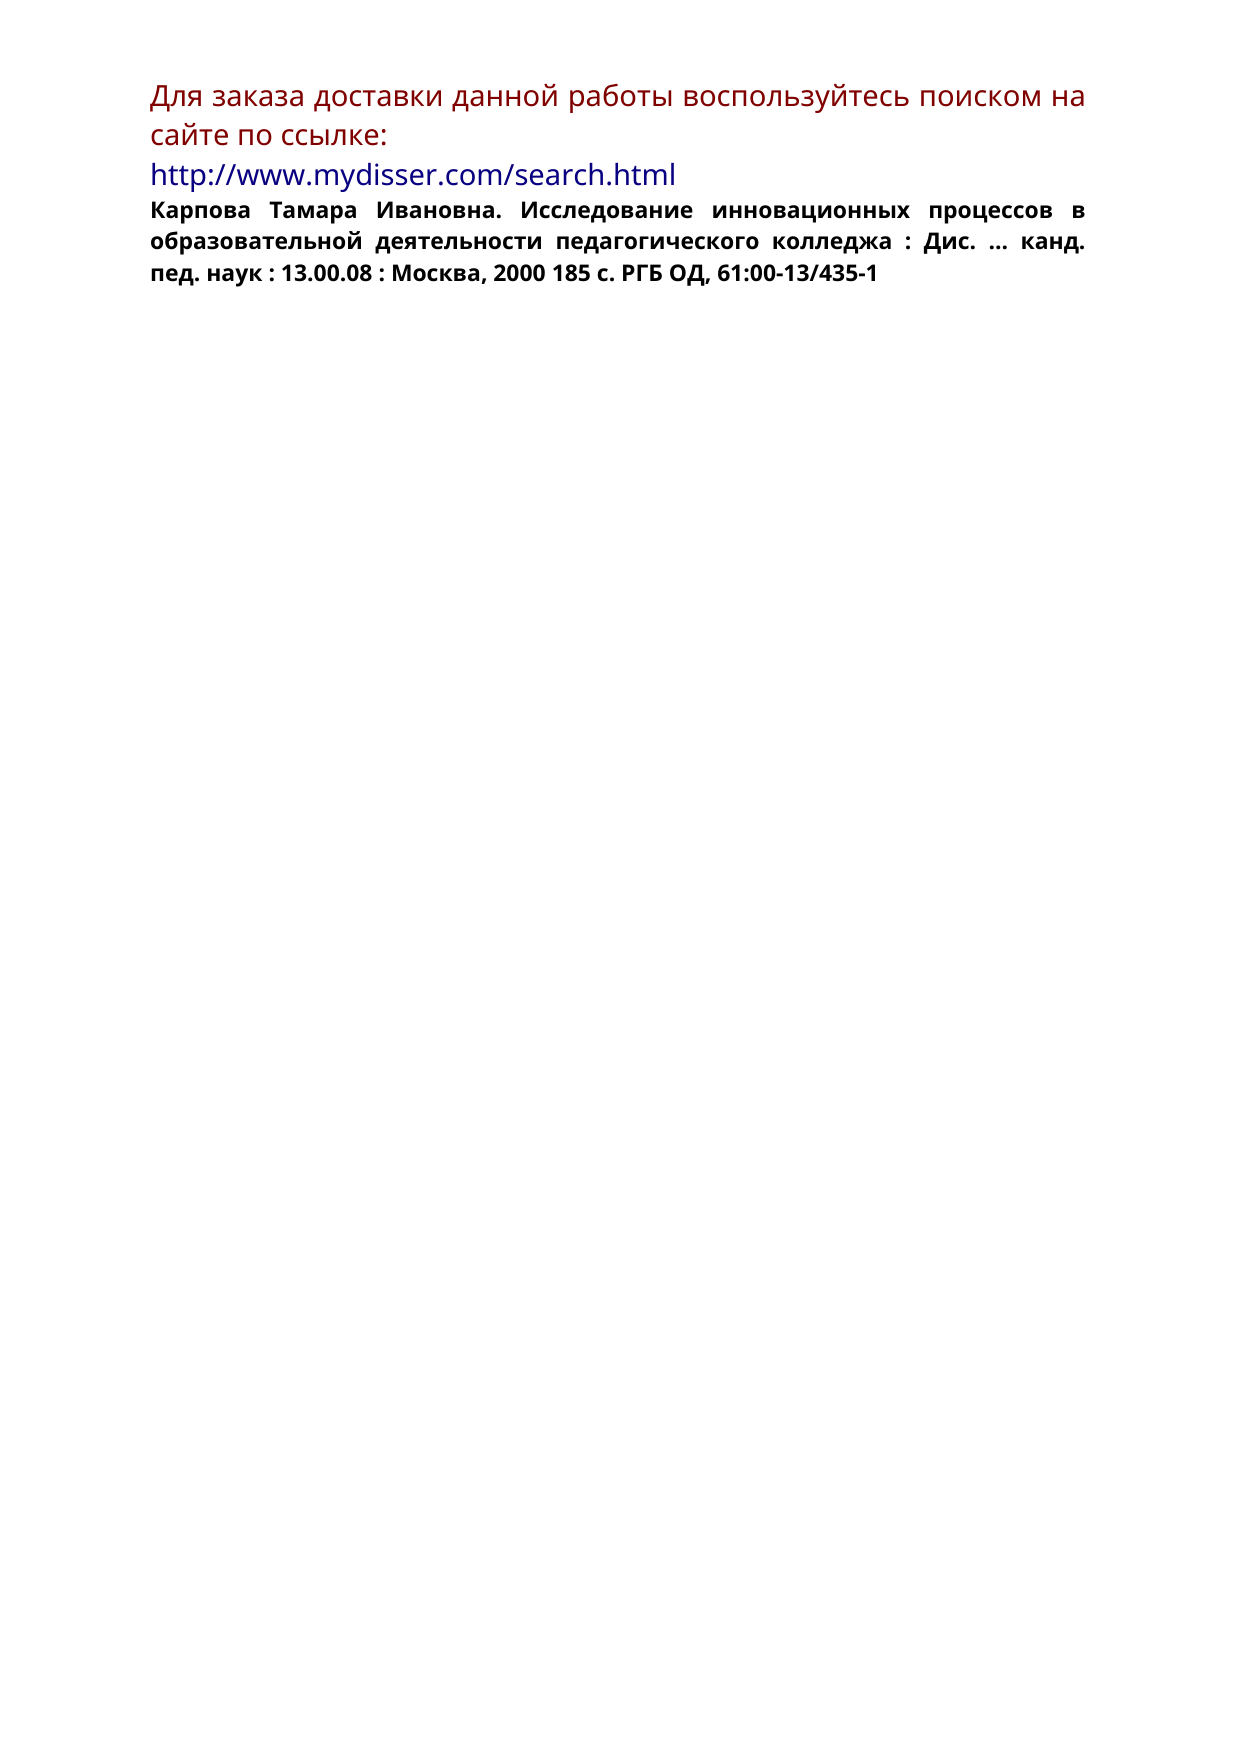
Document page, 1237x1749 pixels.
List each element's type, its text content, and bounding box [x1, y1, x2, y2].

text Карпова Тамара Ивановна. Исследование инновационных процессов в образовательной деятельности педагогического колледжа : Дис. ... канд. пед. наук : 13.00.08 : Москва, 2000 185 c. РГБ ОД, 61:00-13/435-1 [150, 194, 1086, 288]
